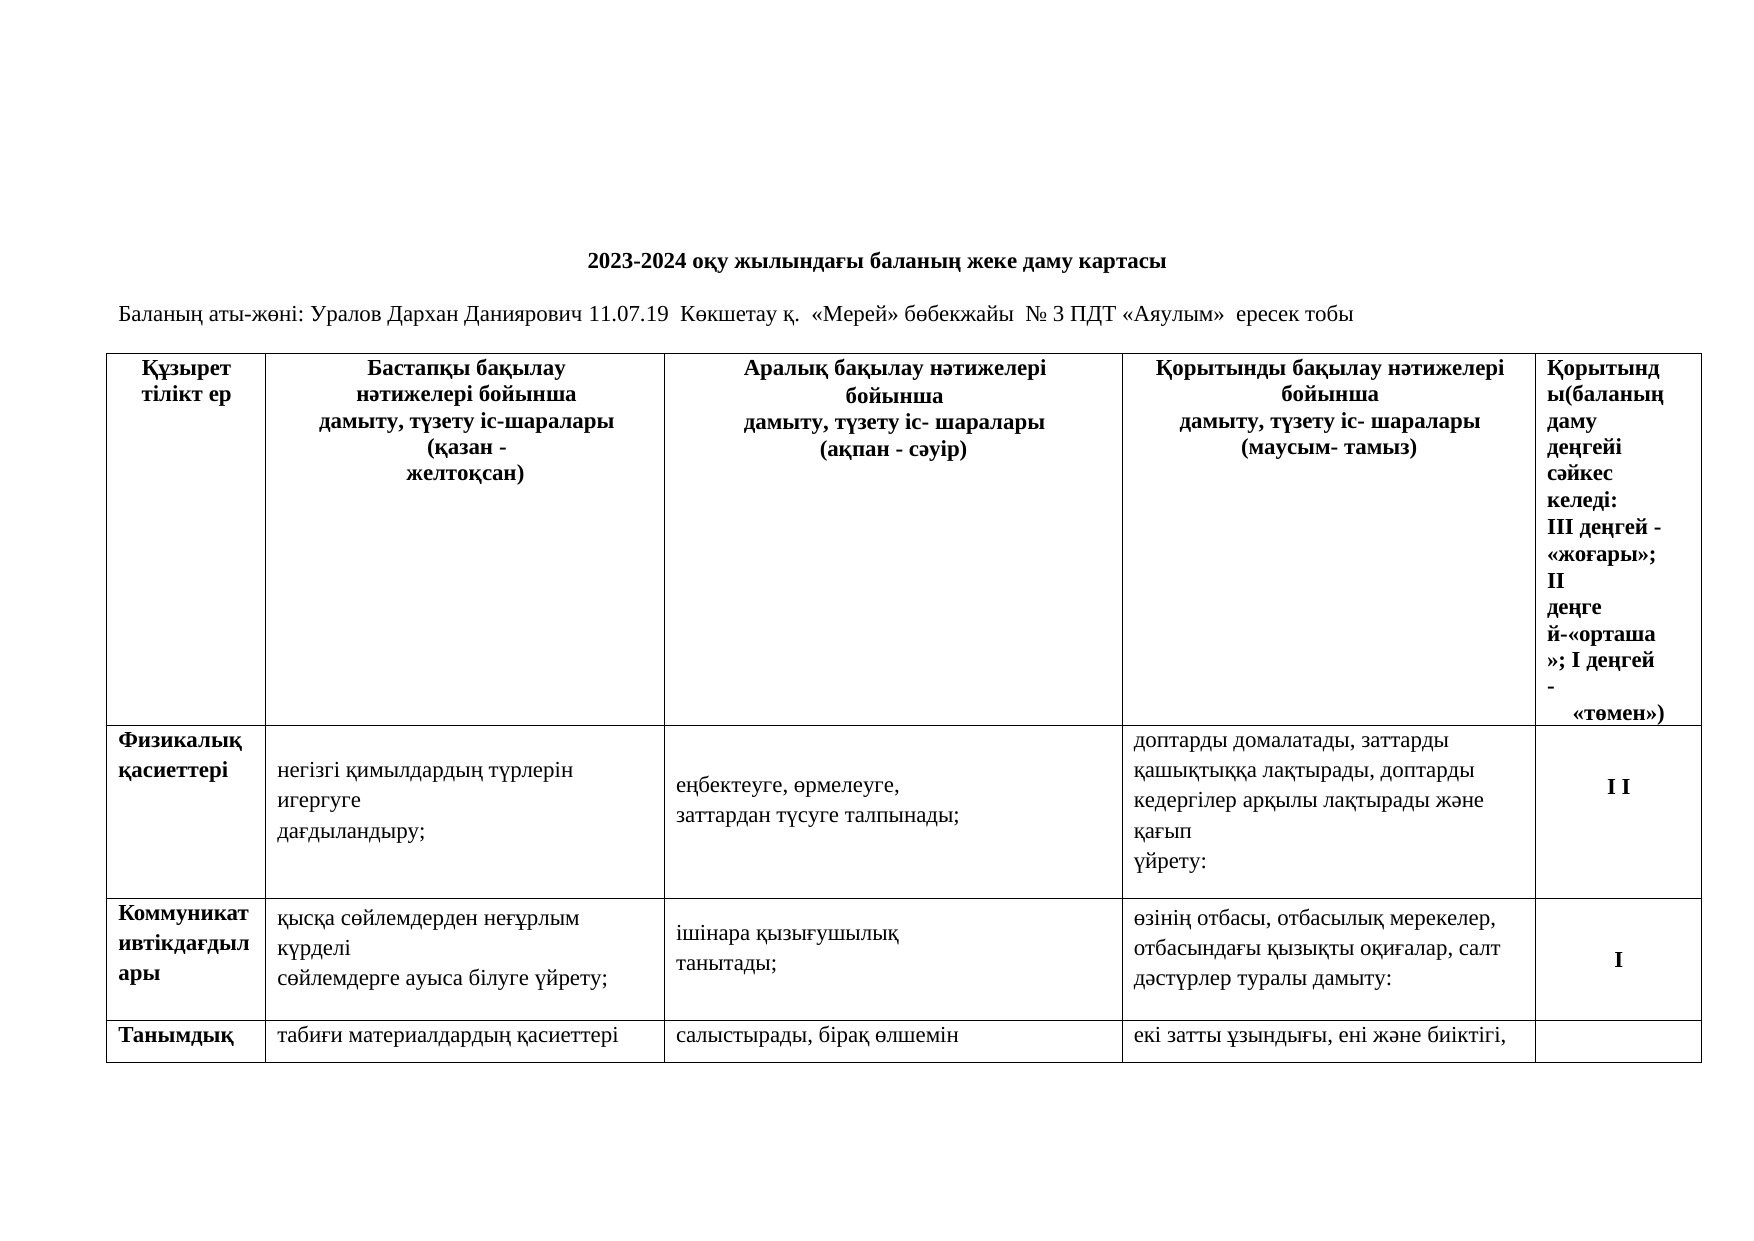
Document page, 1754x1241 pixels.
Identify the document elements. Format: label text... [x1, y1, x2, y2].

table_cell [665, 1021, 1122, 1062]
table_header Аралық бақылау нәтижелері бойынша дамыту, түзету іс- шаралары (ақпан - сәуір) [665, 354, 1122, 725]
table_header Қорытынды(баланың даму деңгейі сәйкес келеді: III деңгей - «жоғары»; II деңгей-«орташа»; I деңгей - «төмен») [1536, 354, 1701, 725]
table_cell I [1536, 1021, 1701, 1062]
table_cell негізгі қимылдардың түрлерін игергуге дағдыландыру; [266, 726, 664, 898]
text 2023-2024 оқу жылындағы баланың жеке даму картасы [118, 248, 1636, 274]
table_cell Коммуникативтікдағдылары [107, 899, 265, 1020]
table_header Қорытынды бақылау нәтижелері бойынша дамыту, түзету іс- шаралары (маусым- тамыз) [1123, 354, 1535, 725]
text Баланың аты-жөні: Уралов Дархан Даниярович 11.07.19 Көкшетау қ. «Мерей» бөбекжайы № 3 ПДT «Аяулым» ересек тобы [118, 300, 1636, 327]
table_cell еңбектеуге, өрмелеуге, заттардан түсуге талпынады; [665, 726, 1122, 898]
table_header Құзырет тілікт ер [107, 354, 265, 725]
table_cell Физикалық қасиеттері [107, 726, 265, 898]
table_cell өзінің отбасы, отбасылық мерекелер, отбасындағы қызықты оқиғалар, салт дәстүрлер туралы дамыту: [1123, 899, 1535, 1020]
table_cell I [1536, 899, 1701, 1020]
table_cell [107, 1021, 265, 1062]
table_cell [1123, 1021, 1535, 1062]
table_cell ішінара қызығушылық танытады; [665, 899, 1122, 1020]
table_header Бастапқы бақылау нәтижелері бойынша дамыту, түзету іс-шаралары (қазан - желтоқсан) [266, 354, 664, 725]
table_cell қысқа сөйлемдерден неғұрлым күрделі сөйлемдерге ауыса білуге үйрету; [266, 899, 664, 1020]
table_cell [266, 1021, 664, 1062]
table_cell I I [1536, 726, 1701, 898]
table_cell доптарды домалатады, заттарды қашықтыққа лақтырады, доптарды кедергілер арқылы лақтырады және қағып үйрету: [1123, 726, 1535, 898]
